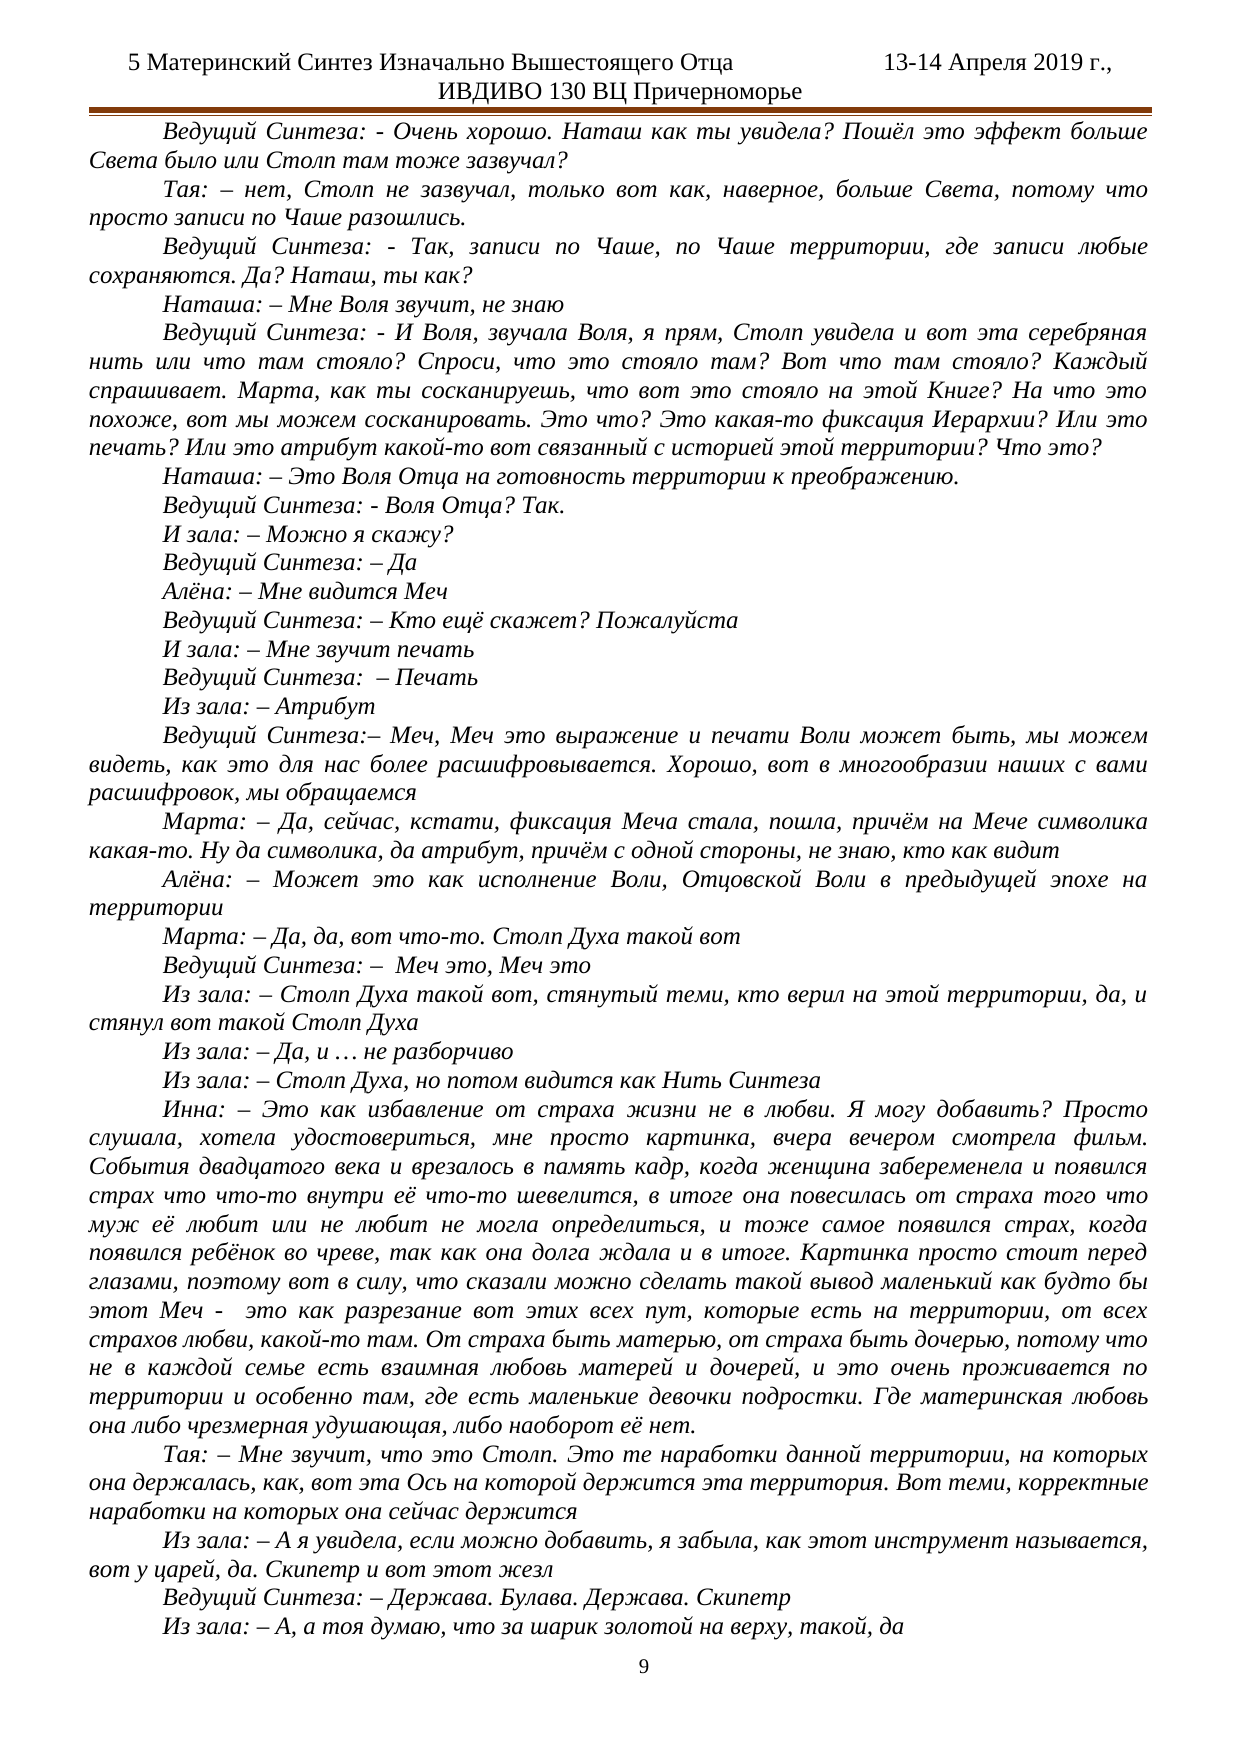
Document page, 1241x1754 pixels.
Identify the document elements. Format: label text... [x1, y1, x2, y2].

text Из зала: – Столп Духа, но потом видится как Нить Синтеза [89, 1065, 1152, 1094]
text Ведущий Синтеза:– Меч, Меч это выражение и печати Воли может быть, мы можем видеть, как это для нас более расшифровывается. Хорошо, вот в многообразии наших с вами расшифровок, мы обращаемся [89, 720, 1152, 806]
text Ведущий Синтеза: – Печать [89, 662, 1152, 691]
text Из зала: – Столп Духа такой вот, стянутый теми, кто верил на этой территории, да, и стянул вот такой Столп Духа [89, 979, 1152, 1036]
text Алёна: – Мне видится Меч [89, 576, 1152, 605]
text Наташа: – Это Воля Отца на готовность территории к преображению. [89, 461, 1152, 490]
text Из зала: – А, а тоя думаю, что за шарик золотой на верху, такой, да [89, 1611, 1152, 1640]
text Ведущий Синтеза: – Да [89, 547, 1152, 576]
text Наташа: – Мне Воля звучит, не знаю [89, 289, 1152, 317]
text Из зала: – Атрибут [89, 691, 1152, 720]
text Ведущий Синтеза: - Так, записи по Чаше, по Чаше территории, где записи любые сохраняются. Да? Наташ, ты как? [89, 231, 1152, 289]
text И зала: – Можно я скажу? [89, 519, 1152, 547]
text Марта: – Да, да, вот что-то. Столп Духа такой вот [89, 921, 1152, 950]
text Ведущий Синтеза: – Держава. Булава. Держава. Скипетр [89, 1582, 1152, 1611]
text Ведущий Синтеза: - Воля Отца? Так. [89, 490, 1152, 519]
text Марта: – Да, сейчас, кстати, фиксация Меча стала, пошла, причём на Мече символика какая-то. Ну да символика, да атрибут, причём с одной стороны, не знаю, кто как видит [89, 806, 1152, 864]
text Алёна: – Может это как исполнение Воли, Отцовской Воли в предыдущей эпохе на территории [89, 864, 1152, 921]
text Ведущий Синтеза: - Очень хорошо. Наташ как ты увидела? Пошёл это эффект больше Света было или Столп там тоже зазвучал? [89, 116, 1152, 174]
text Тая: – нет, Столп не зазвучал, только вот как, наверное, больше Света, потому что просто записи по Чаше разошлись. [89, 174, 1152, 231]
text Из зала: – Да, и … не разборчиво [89, 1036, 1152, 1065]
text Из зала: – А я увидела, если можно добавить, я забыла, как этот инструмент называется, вот у царей, да. Скипетр и вот этот жезл [89, 1525, 1152, 1582]
text Ведущий Синтеза: – Кто ещё скажет? Пожалуйста [89, 605, 1152, 634]
text Ведущий Синтеза: – Меч это, Меч это [89, 950, 1152, 979]
text Ведущий Синтеза: - И Воля, звучала Воля, я прям, Столп увидела и вот эта серебряная нить или что там стояло? Спроси, что это стояло там? Вот что там стояло? Каждый спрашивает. Марта, как ты сосканируешь, что вот это стояло на этой Книге? На что это похоже, вот мы можем сосканировать. Это что? Это какая-то фиксация Иерархии? Или это печать? Или это атрибут какой-то вот связанный с историей этой территории? Что это? [89, 317, 1152, 461]
text Тая: – Мне звучит, что это Столп. Это те наработки данной территории, на которых она держалась, как, вот эта Ось на которой держится эта территория. Вот теми, корректные наработки на которых она сейчас держится [89, 1439, 1152, 1525]
text И зала: – Мне звучит печать [89, 634, 1152, 662]
text Инна: – Это как избавление от страха жизни не в любви. Я могу добавить? Просто слушала, хотела удостовериться, мне просто картинка, вчера вечером смотрела фильм. События двадцатого века и врезалось в память кадр, когда женщина забеременела и появился страх что что-то внутри её что-то шевелится, в итоге она повесилась от страха того что муж её любит или не любит не могла определиться, и тоже самое появился страх, когда появился ребёнок во чреве, так как она долга ждала и в итоге. Картинка просто стоит перед глазами, поэтому вот в силу, что сказали можно сделать такой вывод маленький как будто бы этот Меч - это как разрезание вот этих всех пут, которые есть на территории, от всех страхов любви, какой-то там. От страха быть матерью, от страха быть дочерью, потому что не в каждой семье есть взаимная любовь матерей и дочерей, и это очень проживается по территории и особенно там, где есть маленькие девочки подростки. Где материнская любовь она либо чрезмерная удушающая, либо наоборот её нет. [89, 1094, 1152, 1439]
